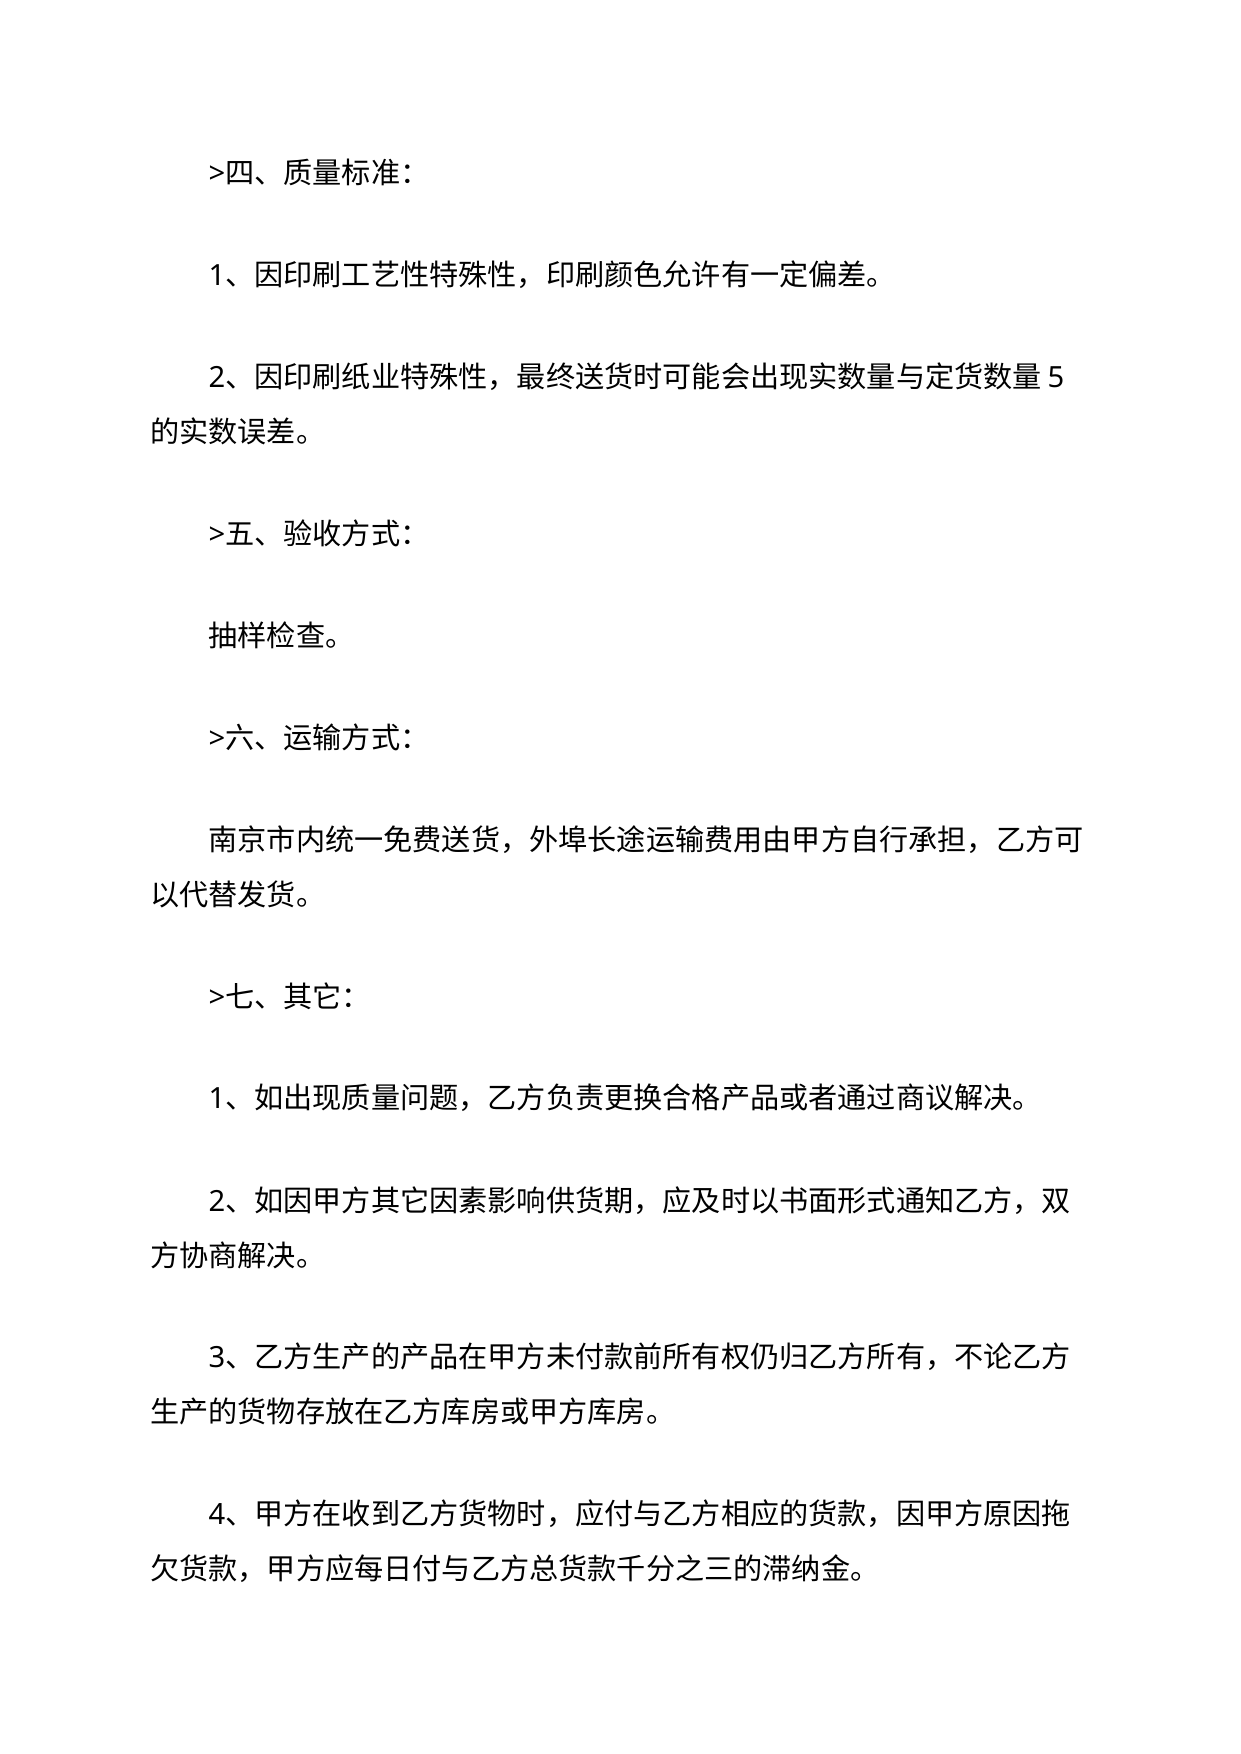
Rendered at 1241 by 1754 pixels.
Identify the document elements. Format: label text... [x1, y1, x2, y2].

text >五、验收方式： [150, 511, 1090, 553]
text 3、乙方生产的产品在甲方未付款前所有权仍归乙方所有，不论乙方生产的货物存放在乙方库房或甲方库房。 [150, 1334, 1090, 1431]
text >四、质量标准： [150, 150, 1090, 192]
text 1、如出现质量问题，乙方负责更换合格产品或者通过商议解决。 [150, 1075, 1090, 1117]
text 南京市内统一免费送货，外埠长途运输费用由甲方自行承担，乙方可以代替发货。 [150, 816, 1090, 914]
text 2、如因甲方其它因素影响供货期，应及时以书面形式通知乙方，双方协商解决。 [150, 1177, 1090, 1274]
text 1、因印刷工艺性特殊性，印刷颜色允许有一定偏差。 [150, 252, 1090, 294]
text 2、因印刷纸业特殊性，最终送货时可能会出现实数量与定货数量5的实数误差。 [150, 354, 1090, 451]
text 抽样检查。 [150, 613, 1090, 655]
text 4、甲方在收到乙方货物时，应付与乙方相应的货款，因甲方原因拖欠货款，甲方应每日付与乙方总货款千分之三的滞纳金。 [150, 1491, 1090, 1588]
text >七、其它： [150, 973, 1090, 1016]
text >六、运输方式： [150, 714, 1090, 757]
